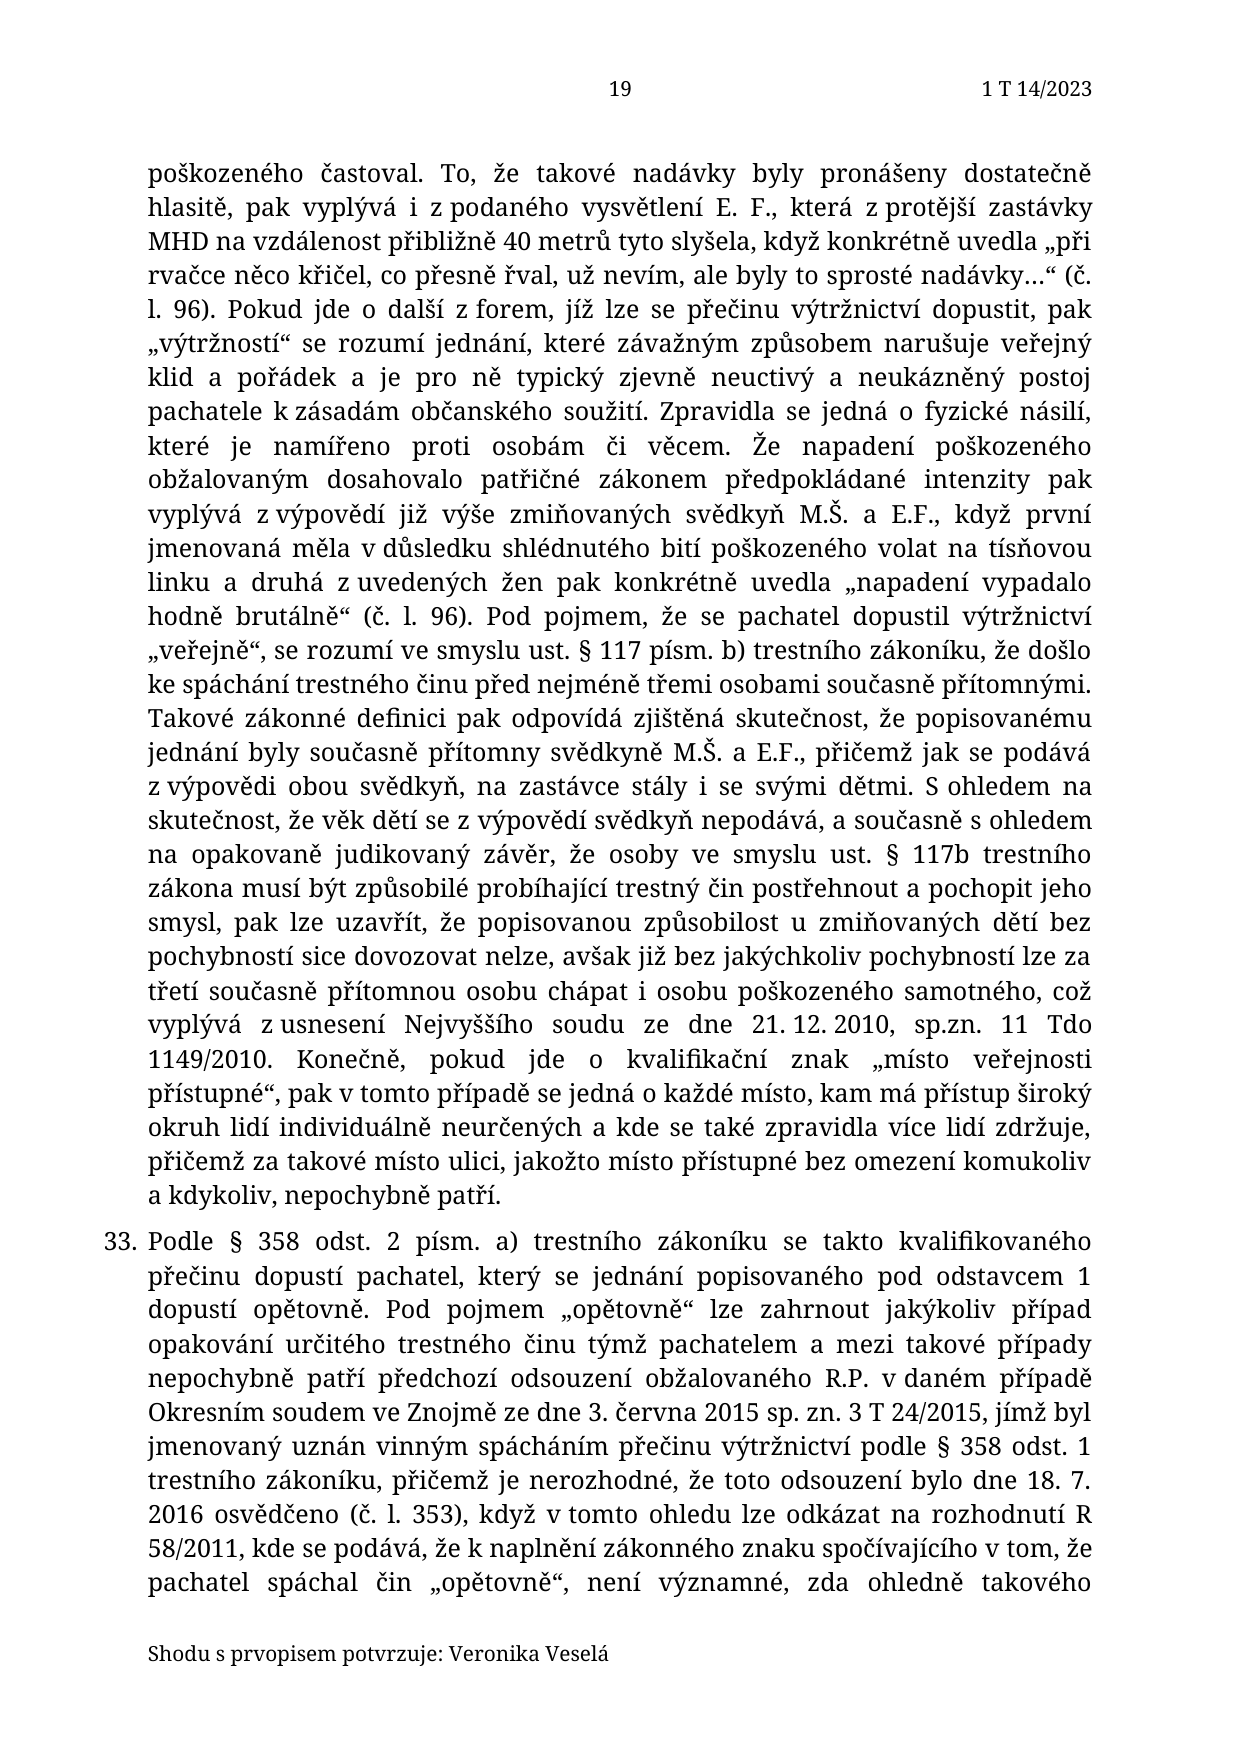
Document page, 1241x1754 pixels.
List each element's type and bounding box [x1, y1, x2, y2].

list [103, 156, 1093, 1212]
list [103, 1224, 1093, 1599]
